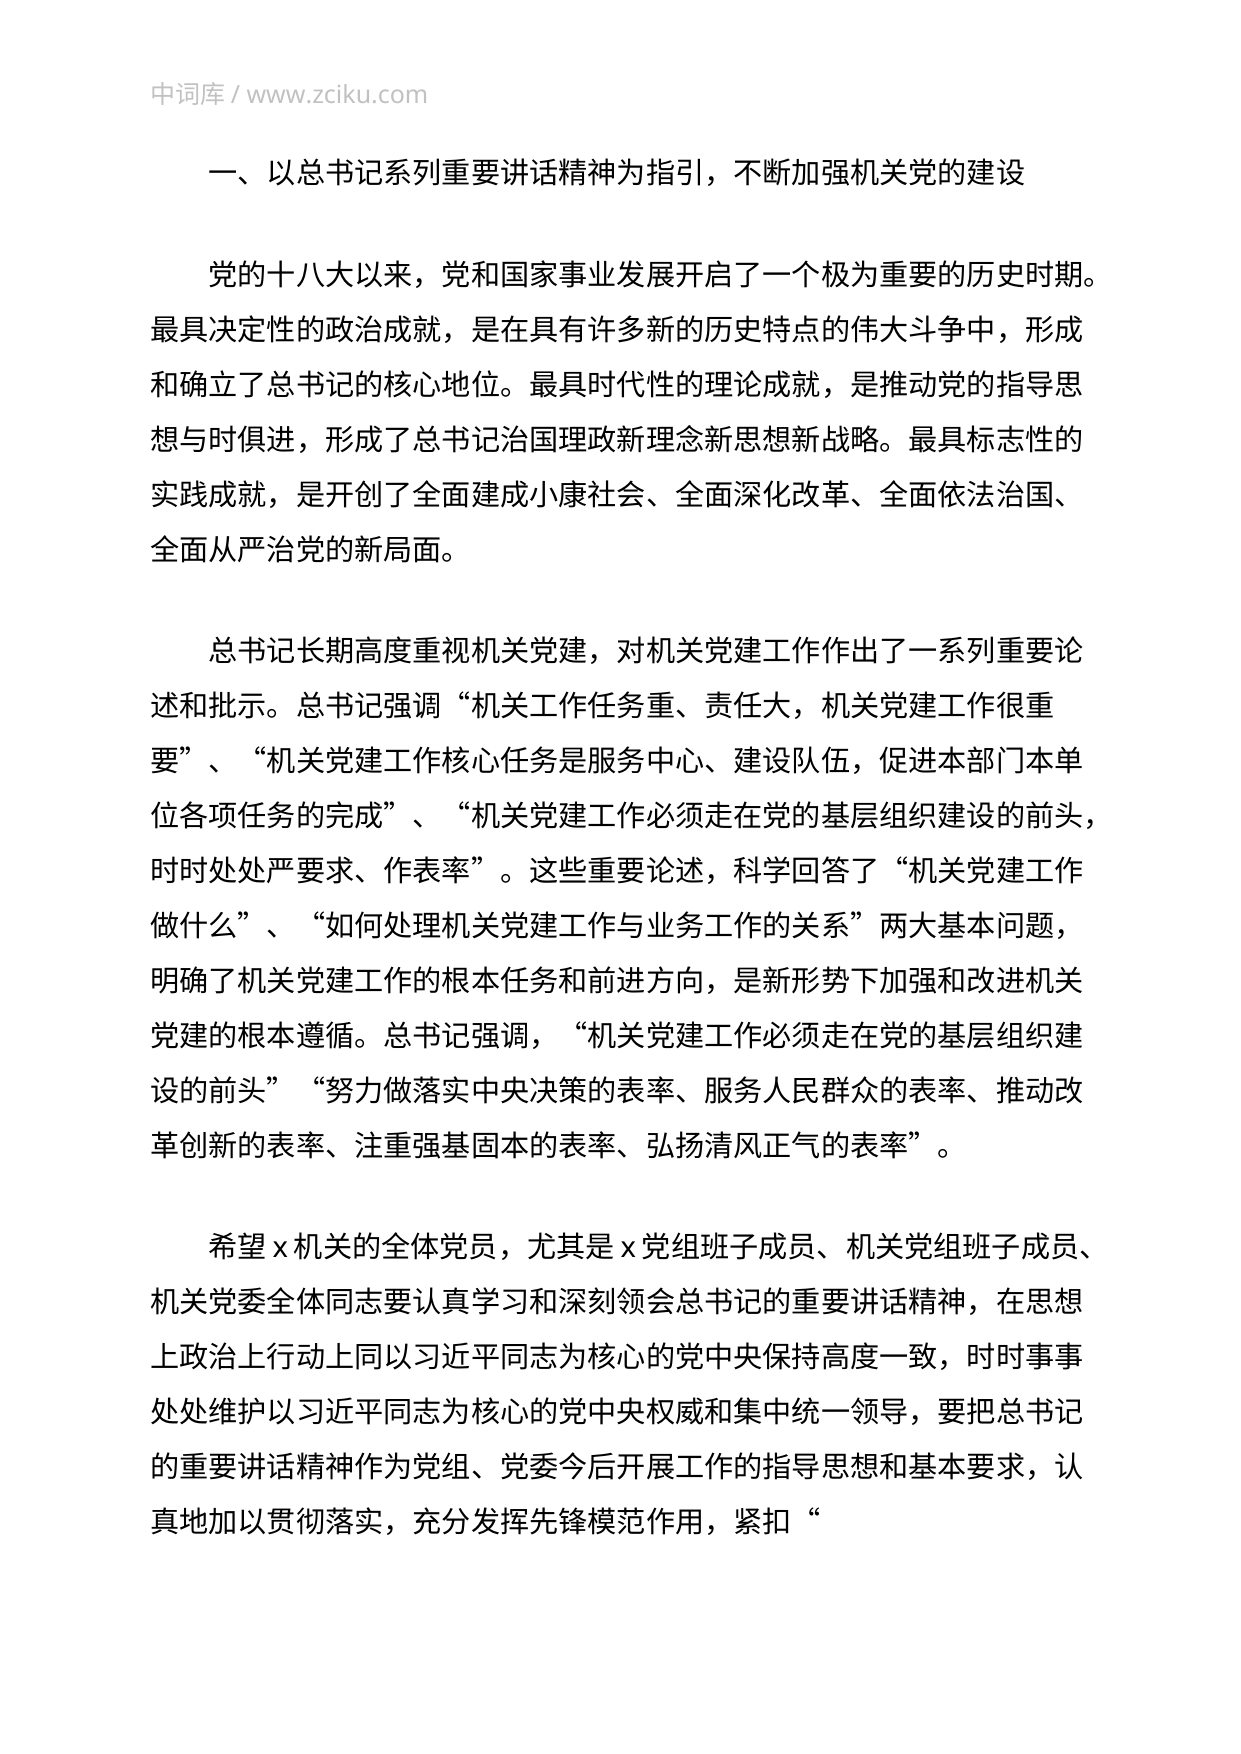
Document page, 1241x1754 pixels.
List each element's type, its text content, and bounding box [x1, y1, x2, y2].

text 希望x机关的全体党员，尤其是x党组班子成员、机关党组班子成员、机关党委全体同志要认真学习和深刻领会总书记的重要讲话精神，在思想上政治上行动上同以习近平同志为核心的党中央保持高度一致，时时事事处处维护以习近平同志为核心的党中央权威和集中统一领导，要把总书记的重要讲话精神作为党组、党委今后开展工作的指导思想和基本要求，认真地加以贯彻落实，充分发挥先锋模范作用，紧扣“ [150, 1224, 1090, 1541]
text 一、以总书记系列重要讲话精神为指引，不断加强机关党的建设 [150, 150, 1090, 192]
text 党的十八大以来，党和国家事业发展开启了一个极为重要的历史时期。最具决定性的政治成就，是在具有许多新的历史特点的伟大斗争中，形成和确立了总书记的核心地位。最具时代性的理论成就，是推动党的指导思想与时俱进，形成了总书记治国理政新理念新思想新战略。最具标志性的实践成就，是开创了全面建成小康社会、全面深化改革、全面依法治国、全面从严治党的新局面。 [150, 252, 1090, 568]
text 总书记长期高度重视机关党建，对机关党建工作作出了一系列重要论述和批示。总书记强调“机关工作任务重、责任大，机关党建工作很重要”、“机关党建工作核心任务是服务中心、建设队伍，促进本部门本单位各项任务的完成”、“机关党建工作必须走在党的基层组织建设的前头，时时处处严要求、作表率”。这些重要论述，科学回答了“机关党建工作做什么”、“如何处理机关党建工作与业务工作的关系”两大基本问题，明确了机关党建工作的根本任务和前进方向，是新形势下加强和改进机关党建的根本遵循。总书记强调，“机关党建工作必须走在党的基层组织建设的前头”“努力做落实中央决策的表率、服务人民群众的表率、推动改革创新的表率、注重强基固本的表率、弘扬清风正气的表率”。 [150, 628, 1090, 1164]
